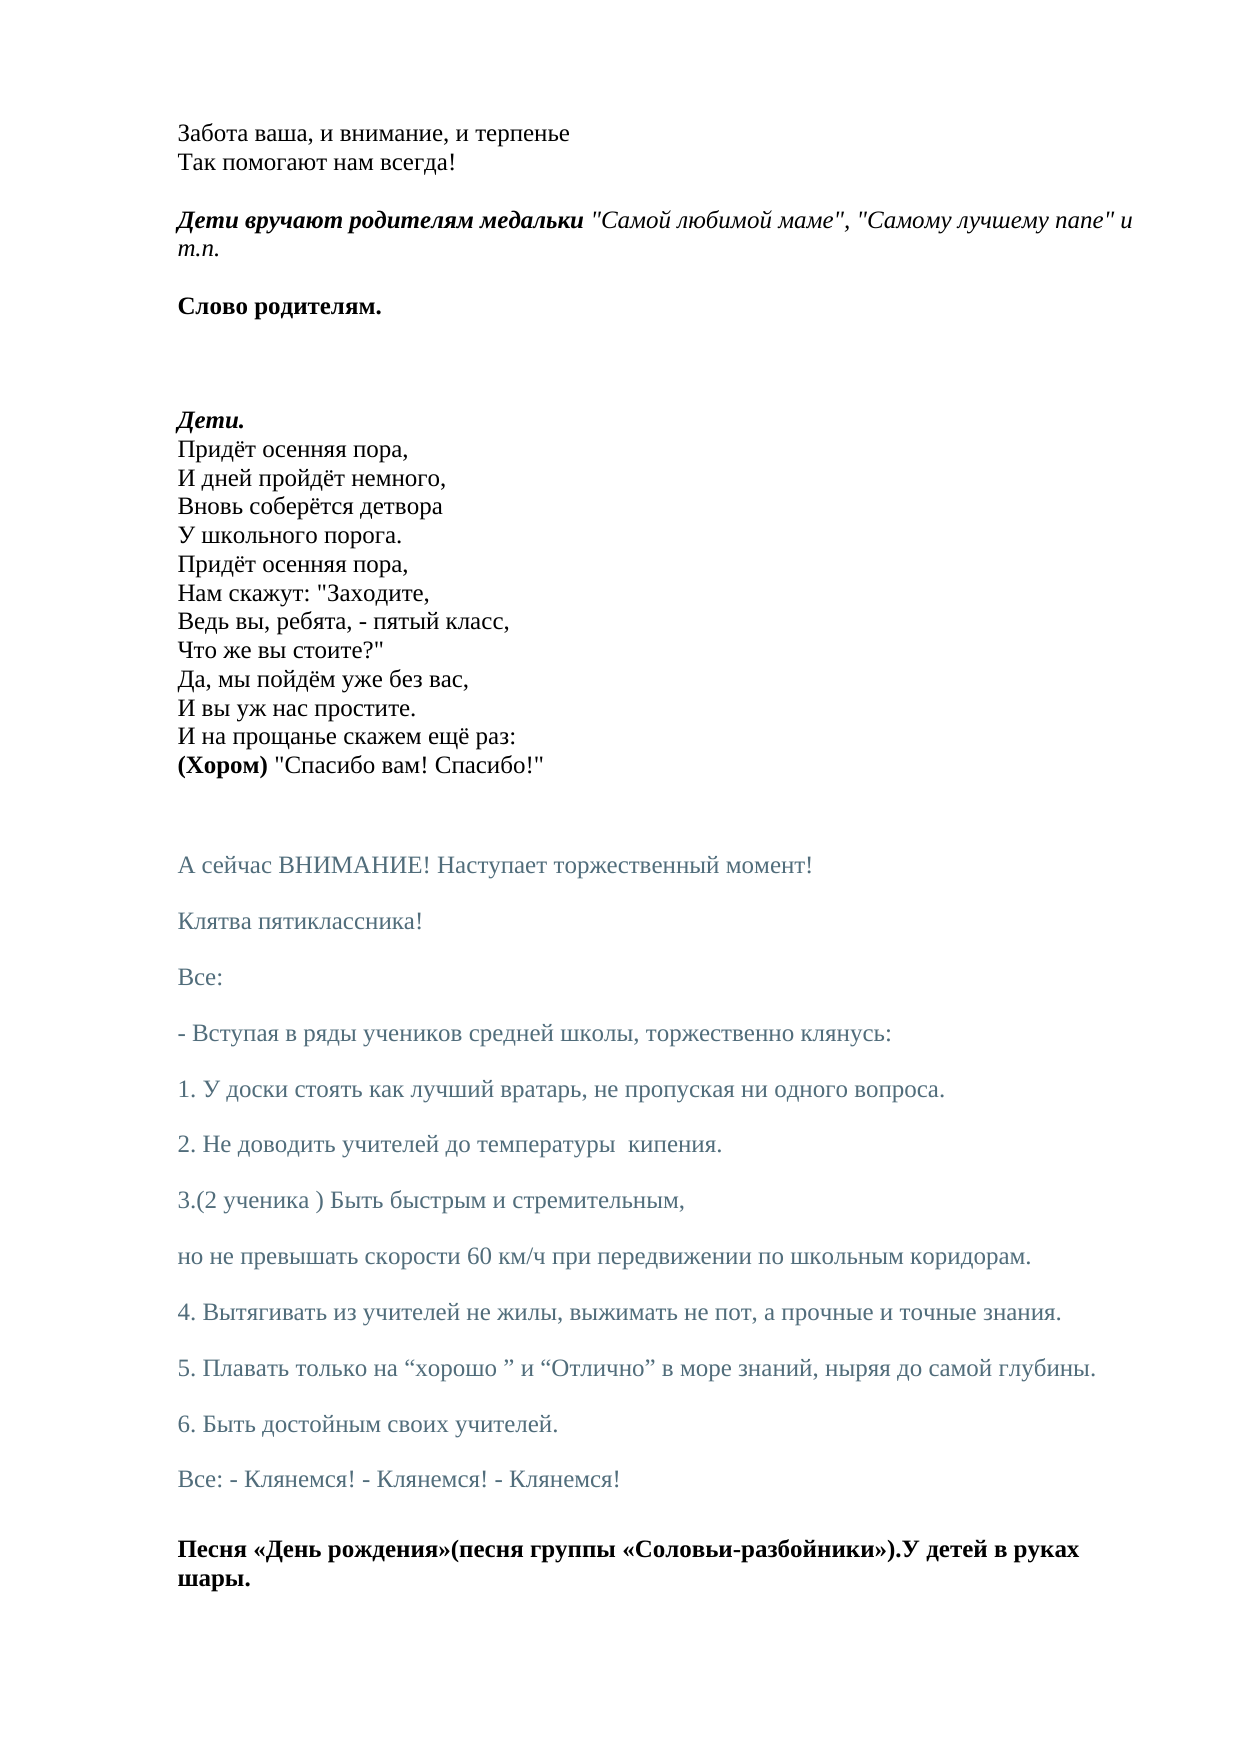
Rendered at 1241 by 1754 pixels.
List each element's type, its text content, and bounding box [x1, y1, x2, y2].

text (Хором) "Спасибо вам! Спасибо!" [177, 750, 1152, 779]
text Все: [177, 962, 1152, 991]
text Придёт осенняя пора, [177, 549, 1152, 578]
text Дети вручают родителям медальки "Самой любимой маме", "Самому лучшему папе" и т.п. [177, 205, 1152, 262]
text но не превышать скорости 60 км/ч при передвижении по школьным коридорам. [177, 1241, 1152, 1270]
text Дети. [177, 405, 1152, 434]
text Нам скажут: "Заходите, [177, 578, 1152, 606]
text Что же вы стоите?" [177, 635, 1152, 664]
text Вновь соберётся детвора [177, 491, 1152, 520]
text Да, мы пойдём уже без вас, [177, 664, 1152, 693]
text У школьного порога. [177, 520, 1152, 549]
text 1. У доски стоять как лучший вратарь, не пропуская ни одного вопроса. [177, 1074, 1152, 1102]
text 6. Быть достойным своих учителей. [177, 1409, 1152, 1437]
text 4. Вытягивать из учителей не жилы, выжимать не пот, а прочные и точные знания. [177, 1297, 1152, 1326]
text - Вступая в ряды учеников средней школы, торжественно клянусь: [177, 1018, 1152, 1047]
text А сейчас ВНИМАНИЕ! Наступает торжественный момент! [177, 850, 1152, 879]
text Клятва пятиклассника! [177, 906, 1152, 935]
text Забота ваша, и внимание, и терпенье [177, 118, 1152, 147]
text Придёт осенняя пора, [177, 434, 1152, 463]
text Слово родителям. [177, 291, 1152, 320]
text И вы уж нас простите. [177, 693, 1152, 721]
text Так помогают нам всегда! [177, 147, 1152, 176]
text 2. Не доводить учителей до температуры кипения. [177, 1129, 1152, 1158]
text Все: - Клянемся! - Клянемся! - Клянемся! [177, 1464, 1152, 1493]
text 5. Плавать только на “хорошо ” и “Отлично” в море знаний, ныряя до самой глубины. [177, 1353, 1152, 1382]
text И дней пройдёт немного, [177, 463, 1152, 491]
text И на прощанье скажем ещё раз: [177, 721, 1152, 750]
text Ведь вы, ребята, - пятый класс, [177, 606, 1152, 635]
text 3.(2 ученика ) Быть быстрым и стремительным, [177, 1185, 1152, 1214]
text Песня «День рождения»(песня группы «Соловьи-разбойники»).У детей в руках шары. [177, 1534, 1152, 1591]
